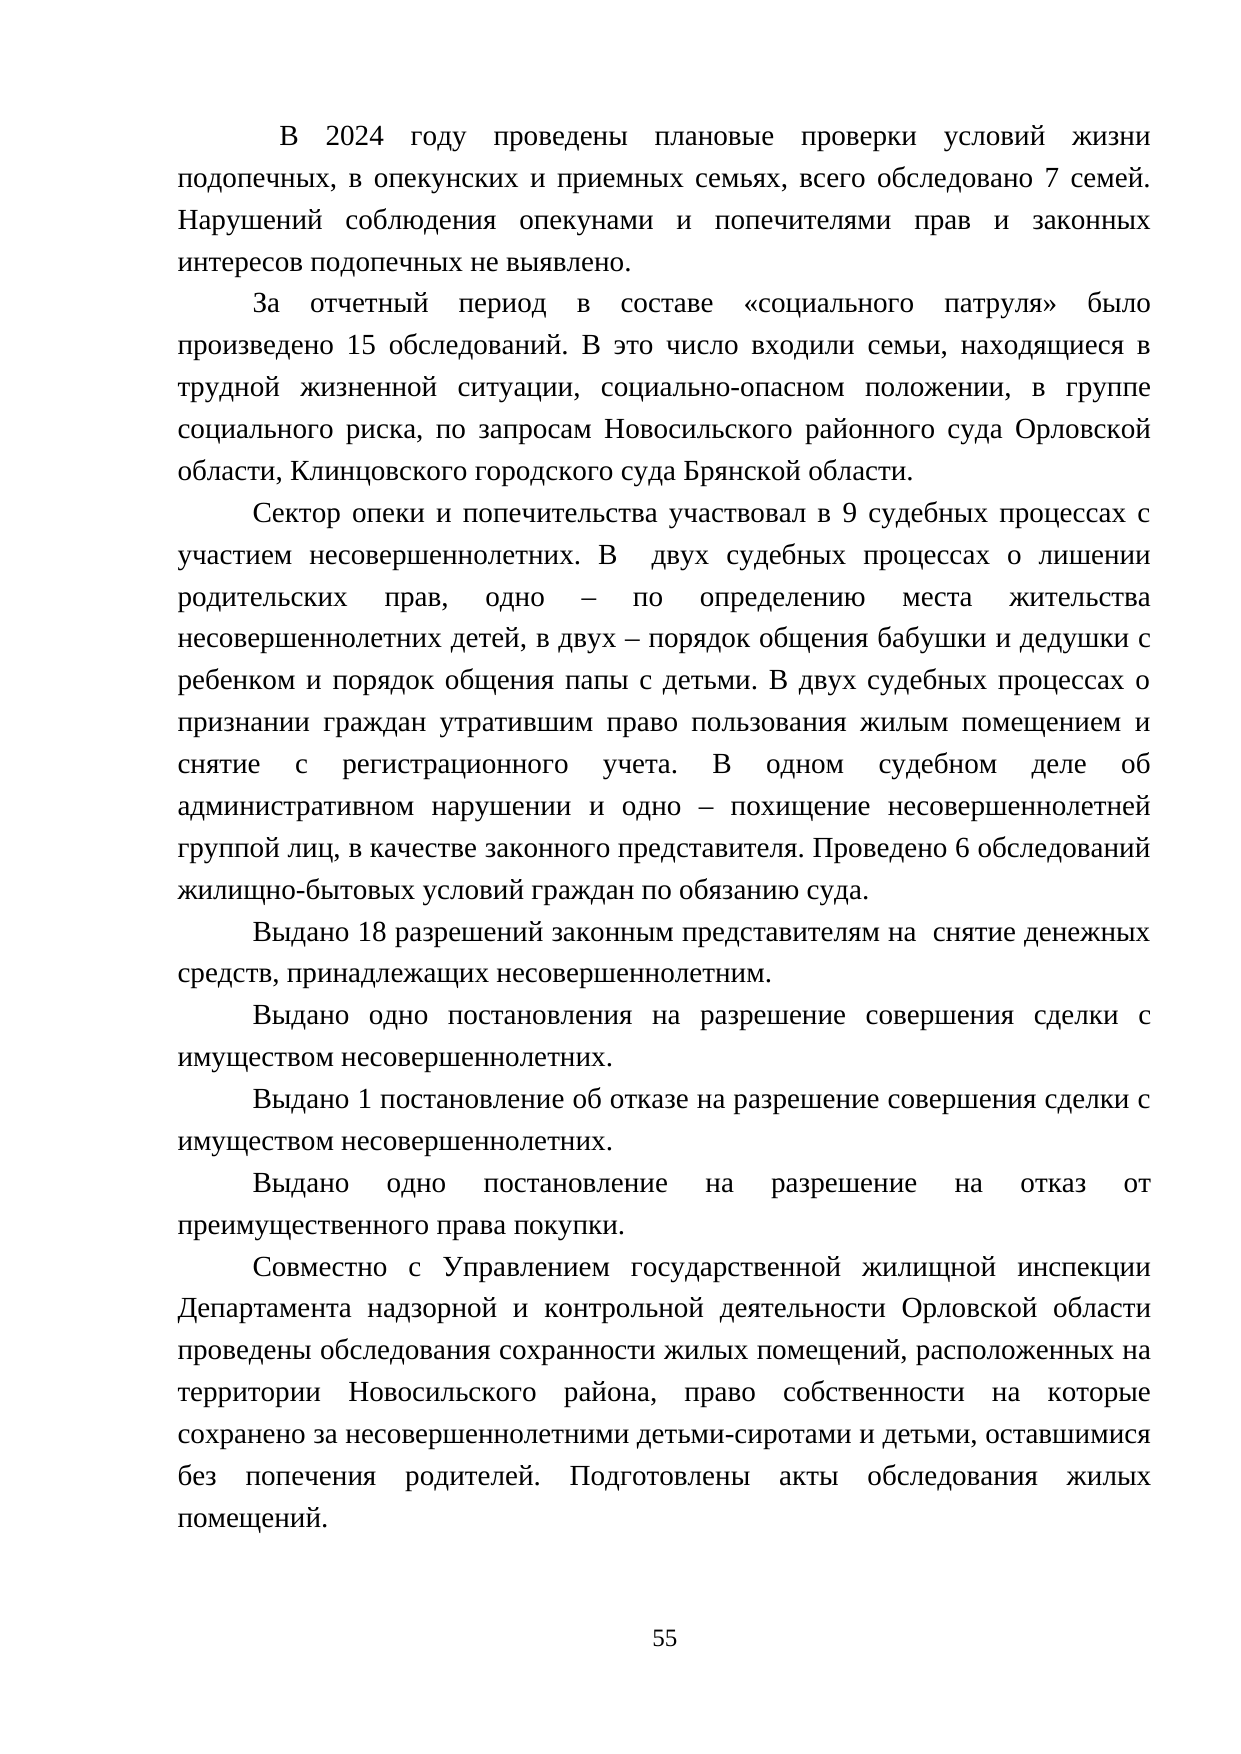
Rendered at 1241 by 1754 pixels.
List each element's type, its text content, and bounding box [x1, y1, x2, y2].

text Сектор опеки и попечительства участвовал в 9 судебных процессах с участием несовершеннолетних. В двух судебных процессах о лишении родительских прав, одно – по определению места жительства несовершеннолетних детей, в двух – порядок общения бабушки и дедушки с ребенком и порядок общения папы с детьми. В двух судебных процессах о признании граждан утратившим право пользования жилым помещением и снятие с регистрационного учета. В одном судебном деле об административном нарушении и одно – похищение несовершеннолетней группой лиц, в качестве законного представителя. Проведено 6 обследований жилищно-бытовых условий граждан по обязанию суда. [177, 495, 1152, 905]
text За отчетный период в составе «социального патруля» было произведено 15 обследований. В это число входили семьи, находящиеся в трудной жизненной ситуации, социально-опасном положении, в группе социального риска, по запросам Новосильского районного суда Орловской области, Клинцовского городского суда Брянской области. [177, 286, 1152, 487]
text Выдано 18 разрешений законным представителям на снятие денежных средств, принадлежащих несовершеннолетним. [177, 914, 1152, 989]
text Выдано одно постановление на разрешение на отказ от преимущественного права покупки. [177, 1165, 1152, 1240]
text Выдано одно постановления на разрешение совершения сделки с имуществом несовершеннолетних. [177, 997, 1152, 1073]
text В 2024 году проведены плановые проверки условий жизни подопечных, в опекунских и приемных семьях, всего обследовано 7 семей. Нарушений соблюдения опекунами и попечителями прав и законных интересов подопечных не выявлено. [177, 118, 1152, 277]
text Совместно с Управлением государственной жилищной инспекции Департамента надзорной и контрольной деятельности Орловской области проведены обследования сохранности жилых помещений, расположенных на территории Новосильского района, право собственности на которые сохранено за несовершеннолетними детьми-сиротами и детьми, оставшимися без попечения родителей. Подготовлены акты обследования жилых помещений. [177, 1249, 1152, 1533]
text Выдано 1 постановление об отказе на разрешение совершения сделки с имуществом несовершеннолетних. [177, 1081, 1152, 1157]
